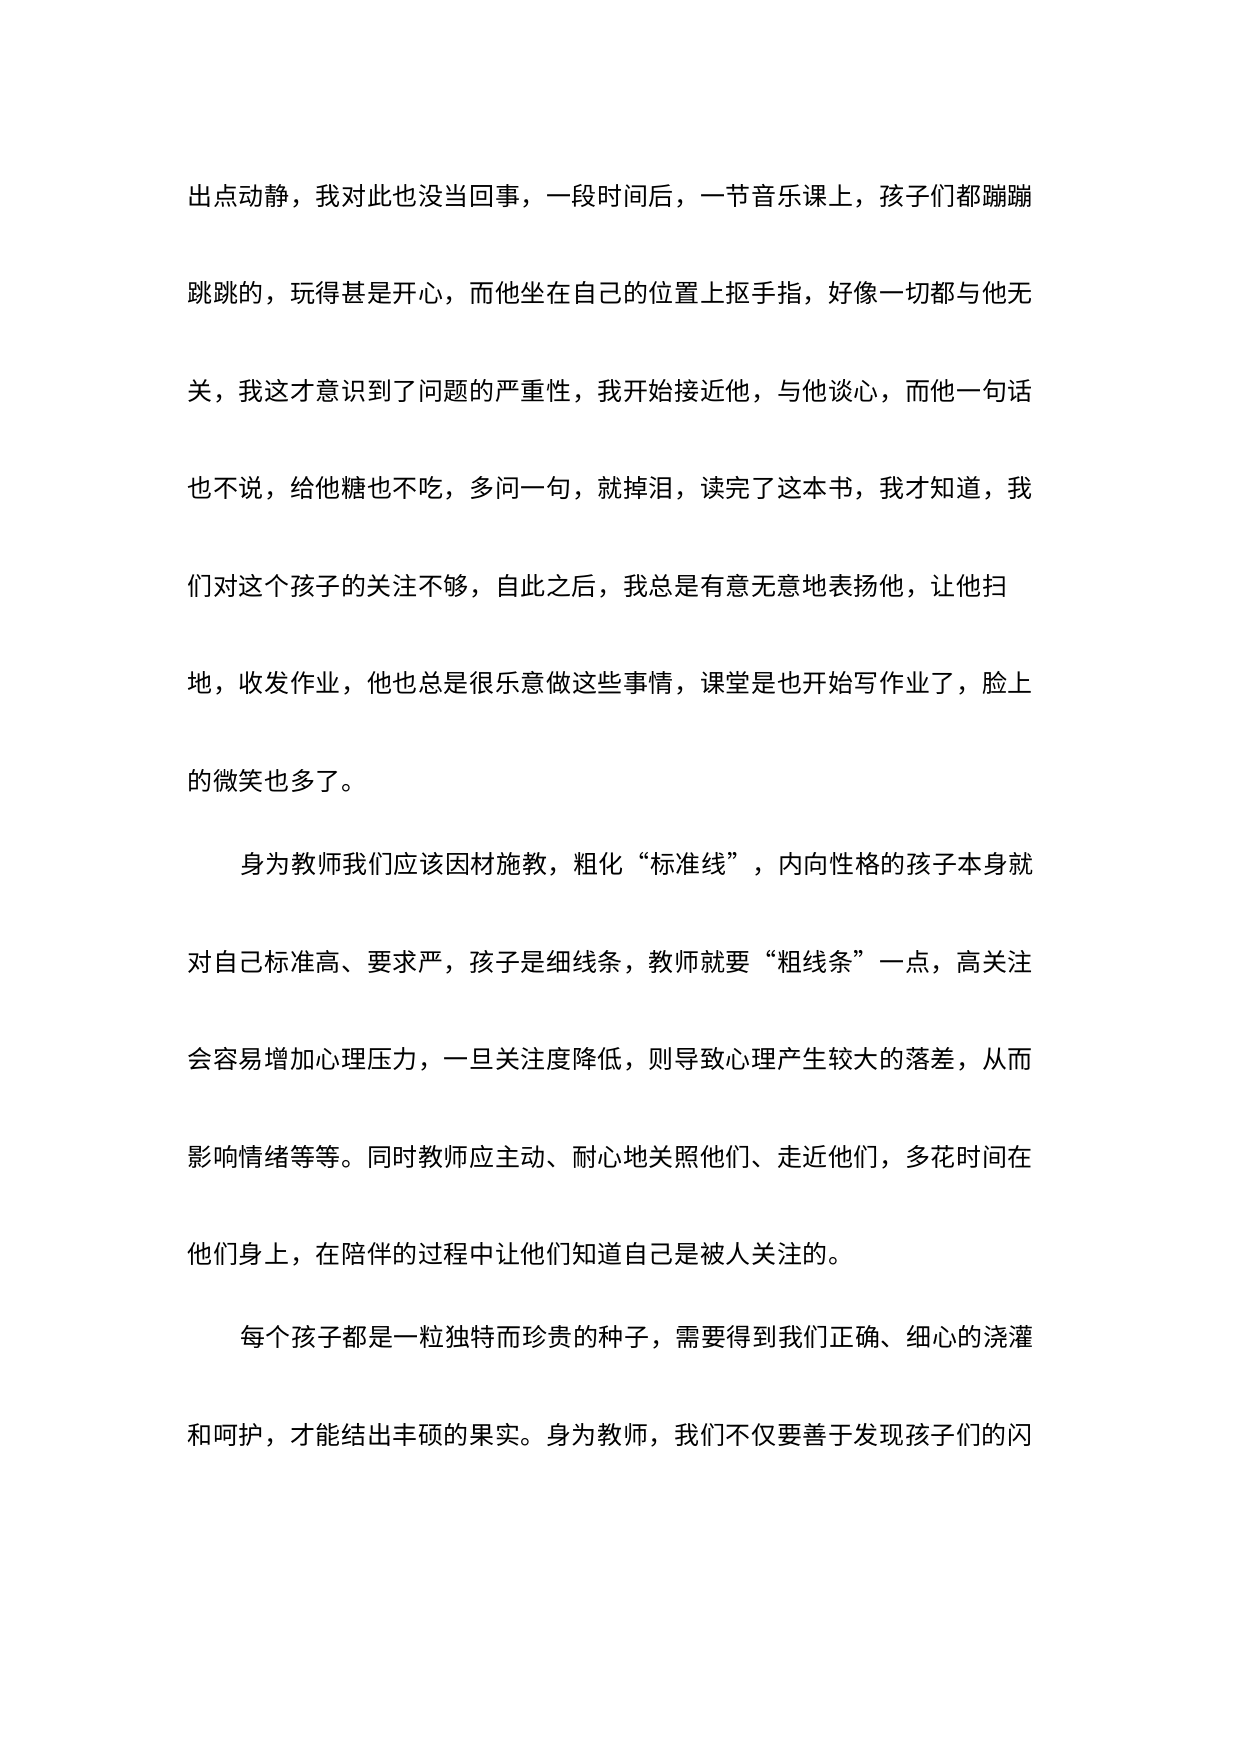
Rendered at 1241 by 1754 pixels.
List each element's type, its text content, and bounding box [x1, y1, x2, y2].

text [187, 162, 1053, 812]
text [187, 1303, 1053, 1466]
text 身为教师我们应该因材施教，粗化“标准线”，内向性格的孩子本身就对自己标准高、要求严，孩子是细线条，教师就要“粗线条”一点，高关注会容易增加心理压力，一旦关注度降低，则导致心理产生较大的落差，从而影响情绪等等。同时教师应主动、耐心地关照他们、走近他们，多花时间在他们身上，在陪伴的过程中让他们知道自己是被人关注的。 [187, 830, 1053, 1285]
